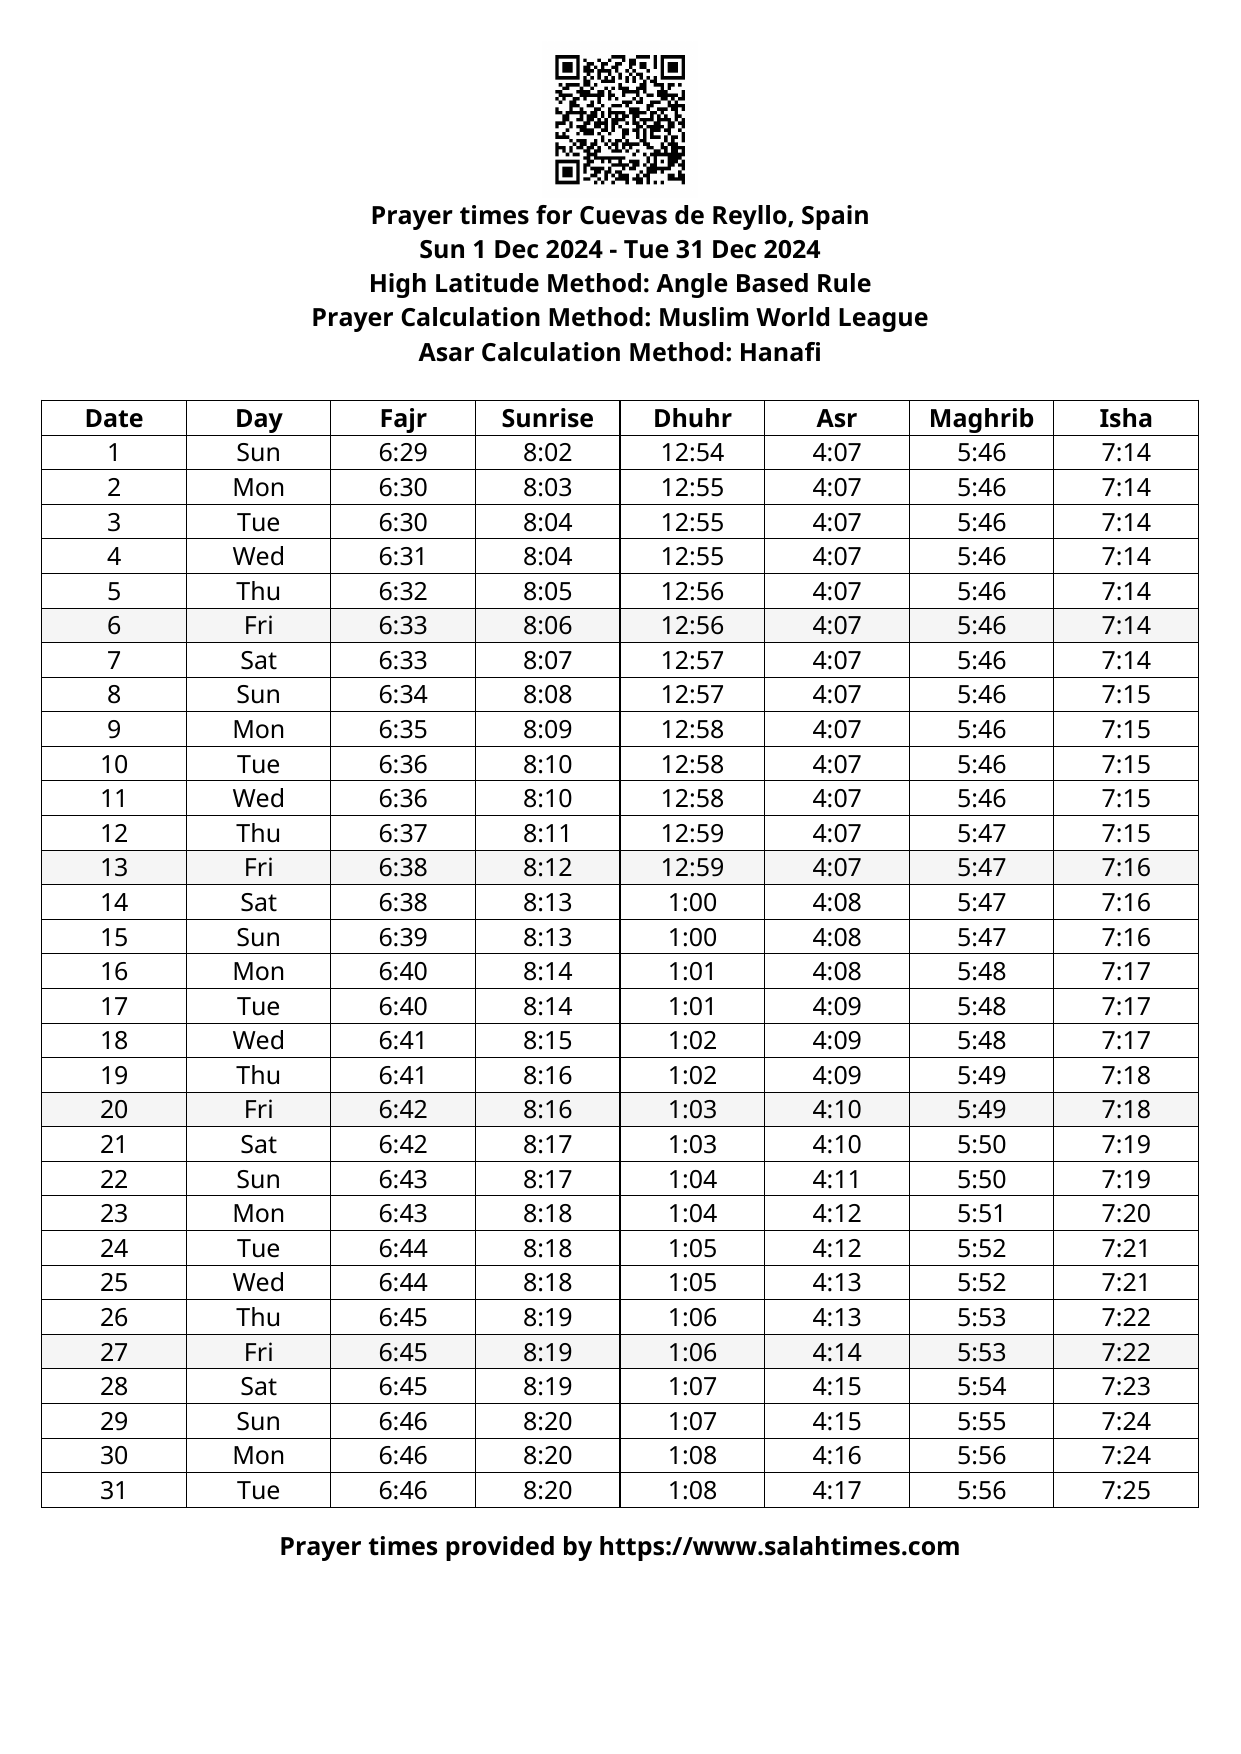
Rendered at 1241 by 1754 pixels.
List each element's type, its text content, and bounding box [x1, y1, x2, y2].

table_cell 7:14 [1054, 574, 1198, 607]
table_cell 8:18 [476, 1231, 619, 1264]
table_cell 6:36 [331, 747, 475, 780]
table_header Dhuhr [621, 401, 764, 434]
table_cell 12:55 [621, 539, 764, 573]
table_cell 4:14 [765, 1335, 909, 1368]
table_cell 1:00 [621, 885, 764, 919]
table_cell 1:04 [621, 1196, 764, 1230]
table_cell 8:10 [476, 747, 619, 780]
table_cell 1:01 [621, 954, 764, 988]
table_cell 12:55 [621, 505, 764, 538]
text Prayer times for Cuevas de Reyllo, Spain [42, 198, 1198, 232]
table_cell 5:46 [910, 436, 1053, 469]
table_cell Wed [187, 539, 330, 573]
table_cell Sat [187, 643, 330, 677]
table_cell 7 [42, 643, 186, 677]
table_cell 4:15 [765, 1369, 909, 1403]
table_cell 6:36 [331, 781, 475, 815]
table_cell 1:06 [621, 1300, 764, 1334]
table_cell 6:43 [331, 1162, 475, 1195]
table_cell 8:05 [476, 574, 619, 607]
table_cell Tue [187, 1473, 330, 1507]
table_cell 6:44 [331, 1231, 475, 1264]
table_cell 6 [42, 609, 186, 642]
picture [542, 41, 699, 198]
table_cell 12:59 [621, 851, 764, 884]
table_cell Tue [187, 989, 330, 1022]
table_cell 6:44 [331, 1266, 475, 1299]
table_cell 4:08 [765, 954, 909, 988]
table_cell 4:08 [765, 885, 909, 919]
table_cell 7:16 [1054, 920, 1198, 953]
table_cell 4:07 [765, 643, 909, 677]
table_cell 1:02 [621, 1058, 764, 1092]
table_cell Thu [187, 574, 330, 607]
table_cell 7:24 [1054, 1439, 1198, 1472]
table_cell Thu [187, 816, 330, 849]
table_cell 2 [42, 470, 186, 504]
table_cell Mon [187, 712, 330, 746]
table_cell 4:13 [765, 1266, 909, 1299]
table_cell Tue [187, 747, 330, 780]
table_cell 12:58 [621, 712, 764, 746]
table_cell 8:02 [476, 436, 619, 469]
table_header Fajr [331, 401, 475, 434]
table_cell 5:50 [910, 1162, 1053, 1195]
table_cell 7:16 [1054, 851, 1198, 884]
table_cell 7:18 [1054, 1058, 1198, 1092]
table_cell 7:19 [1054, 1162, 1198, 1195]
table_cell Wed [187, 781, 330, 815]
table_cell 1:00 [621, 920, 764, 953]
table_cell 5:50 [910, 1127, 1053, 1161]
table_cell 11 [42, 781, 186, 815]
table_cell Tue [187, 505, 330, 538]
table_cell 22 [42, 1162, 186, 1195]
table_cell 6:42 [331, 1127, 475, 1161]
table_cell 5:48 [910, 954, 1053, 988]
table_cell 6:33 [331, 643, 475, 677]
table_cell 7:14 [1054, 436, 1198, 469]
table_cell 8:16 [476, 1058, 619, 1092]
text High Latitude Method: Angle Based Rule [42, 266, 1198, 300]
table_cell 7:14 [1054, 643, 1198, 677]
table_cell Thu [187, 1058, 330, 1092]
table_cell 8:09 [476, 712, 619, 746]
table_cell 6:35 [331, 712, 475, 746]
table_cell 6:31 [331, 539, 475, 573]
table_cell 13 [42, 851, 186, 884]
table_cell 7:14 [1054, 470, 1198, 504]
table_cell 1:02 [621, 1024, 764, 1057]
table_cell 7:14 [1054, 505, 1198, 538]
table_cell 5:46 [910, 574, 1053, 607]
table_cell 5:47 [910, 816, 1053, 849]
table_cell 8:20 [476, 1473, 619, 1507]
table_cell 4:08 [765, 920, 909, 953]
table_cell 5:54 [910, 1369, 1053, 1403]
table_cell 5:47 [910, 885, 1053, 919]
table_cell 5:46 [910, 712, 1053, 746]
table_cell 8:14 [476, 989, 619, 1022]
table_cell 8:13 [476, 920, 619, 953]
table_cell 1:01 [621, 989, 764, 1022]
table_cell 8:11 [476, 816, 619, 849]
table_cell 4:07 [765, 436, 909, 469]
table_cell 5:51 [910, 1196, 1053, 1230]
table_header Date [42, 401, 186, 434]
table_cell 4:11 [765, 1162, 909, 1195]
table_cell 8:04 [476, 539, 619, 573]
table_cell 1:04 [621, 1162, 764, 1195]
table_cell 12:57 [621, 678, 764, 711]
table_cell 4:07 [765, 505, 909, 538]
table_cell 5:48 [910, 989, 1053, 1022]
table_cell 7:22 [1054, 1335, 1198, 1368]
table_cell 7:15 [1054, 781, 1198, 815]
table_cell 6:46 [331, 1439, 475, 1472]
table_cell 4:07 [765, 851, 909, 884]
table_cell 6:41 [331, 1024, 475, 1057]
table_cell 8 [42, 678, 186, 711]
table_cell 8:20 [476, 1404, 619, 1437]
table_cell 8:19 [476, 1335, 619, 1368]
table_cell 31 [42, 1473, 186, 1507]
table_cell 1:07 [621, 1404, 764, 1437]
table_cell 7:21 [1054, 1231, 1198, 1264]
table_cell 7:17 [1054, 989, 1198, 1022]
table_cell 6:45 [331, 1369, 475, 1403]
table_cell 6:30 [331, 470, 475, 504]
table_cell 25 [42, 1266, 186, 1299]
table_cell 12:58 [621, 781, 764, 815]
table_cell 12:58 [621, 747, 764, 780]
table_cell 8:08 [476, 678, 619, 711]
table_cell 8:17 [476, 1127, 619, 1161]
table_cell 6:42 [331, 1093, 475, 1126]
table_cell 12:55 [621, 470, 764, 504]
table_cell 4:09 [765, 1058, 909, 1092]
table_cell 5:46 [910, 678, 1053, 711]
table_cell 6:45 [331, 1335, 475, 1368]
table_cell Mon [187, 1196, 330, 1230]
table_cell 24 [42, 1231, 186, 1264]
table_cell 7:15 [1054, 678, 1198, 711]
table_cell 4:10 [765, 1127, 909, 1161]
table_cell 8:03 [476, 470, 619, 504]
table_cell 6:43 [331, 1196, 475, 1230]
table_cell 20 [42, 1093, 186, 1126]
table_cell 5:46 [910, 539, 1053, 573]
table_cell 5:46 [910, 609, 1053, 642]
table_cell 7:18 [1054, 1093, 1198, 1126]
table_cell Sun [187, 920, 330, 953]
table_cell 4:13 [765, 1300, 909, 1334]
table_cell Mon [187, 470, 330, 504]
table_cell 26 [42, 1300, 186, 1334]
table_cell 18 [42, 1024, 186, 1057]
table_cell 5:46 [910, 781, 1053, 815]
table_cell 4:07 [765, 574, 909, 607]
table_cell 4:12 [765, 1231, 909, 1264]
table_cell 6:40 [331, 989, 475, 1022]
text Sun 1 Dec 2024 - Tue 31 Dec 2024 [42, 232, 1198, 266]
table_cell Sun [187, 1404, 330, 1437]
table_header Maghrib [910, 401, 1053, 434]
table_header Asr [765, 401, 909, 434]
table_cell 6:40 [331, 954, 475, 988]
table_cell Fri [187, 1093, 330, 1126]
table_cell 15 [42, 920, 186, 953]
table_cell 4:07 [765, 816, 909, 849]
table_cell 1:05 [621, 1266, 764, 1299]
table_cell 8:19 [476, 1300, 619, 1334]
table_cell 29 [42, 1404, 186, 1437]
table_cell Thu [187, 1300, 330, 1334]
table_cell 4:07 [765, 609, 909, 642]
table_cell 4:10 [765, 1093, 909, 1126]
table_cell 4:09 [765, 989, 909, 1022]
table_cell 5:47 [910, 851, 1053, 884]
table_cell 8:10 [476, 781, 619, 815]
table_cell Sat [187, 885, 330, 919]
table_cell 1:07 [621, 1369, 764, 1403]
table_cell 6:38 [331, 851, 475, 884]
table_cell Fri [187, 609, 330, 642]
table_cell 4:12 [765, 1196, 909, 1230]
table_cell 7:17 [1054, 1024, 1198, 1057]
table_cell 3 [42, 505, 186, 538]
table_cell 7:19 [1054, 1127, 1198, 1161]
table_cell 5:56 [910, 1473, 1053, 1507]
table_cell 8:19 [476, 1369, 619, 1403]
table_cell 7:15 [1054, 712, 1198, 746]
table_cell 5:46 [910, 747, 1053, 780]
table_header Isha [1054, 401, 1198, 434]
table_cell 5:47 [910, 920, 1053, 953]
table_cell Sun [187, 1162, 330, 1195]
table_cell 4:15 [765, 1404, 909, 1437]
table_cell 7:21 [1054, 1266, 1198, 1299]
table_cell 1:05 [621, 1231, 764, 1264]
table_cell 12:56 [621, 574, 764, 607]
table_cell 6:33 [331, 609, 475, 642]
table_cell 12:57 [621, 643, 764, 677]
table_cell 6:41 [331, 1058, 475, 1092]
table_cell 8:06 [476, 609, 619, 642]
table_cell 8:04 [476, 505, 619, 538]
table_cell 5:53 [910, 1300, 1053, 1334]
table_cell 8:20 [476, 1439, 619, 1472]
table_cell 5:53 [910, 1335, 1053, 1368]
table_cell 12:59 [621, 816, 764, 849]
table_cell 7:14 [1054, 539, 1198, 573]
table_cell 19 [42, 1058, 186, 1092]
table_cell 17 [42, 989, 186, 1022]
table_cell 4:17 [765, 1473, 909, 1507]
table_cell 6:45 [331, 1300, 475, 1334]
table_cell 5 [42, 574, 186, 607]
table_cell Mon [187, 1439, 330, 1472]
table_cell 8:14 [476, 954, 619, 988]
table_cell 4:07 [765, 470, 909, 504]
table_cell Wed [187, 1266, 330, 1299]
table_cell Sat [187, 1369, 330, 1403]
table_cell Sun [187, 678, 330, 711]
table_cell 5:49 [910, 1058, 1053, 1092]
table_cell 6:46 [331, 1404, 475, 1437]
text Asar Calculation Method: Hanafi [42, 334, 1198, 368]
table_cell 7:16 [1054, 885, 1198, 919]
table_cell 6:39 [331, 920, 475, 953]
table_cell Sun [187, 436, 330, 469]
table_cell 4:09 [765, 1024, 909, 1057]
table_cell 4 [42, 539, 186, 573]
table_cell 7:24 [1054, 1404, 1198, 1437]
table_cell 4:07 [765, 539, 909, 573]
table_cell 8:18 [476, 1196, 619, 1230]
table_cell 1:06 [621, 1335, 764, 1368]
table_cell 8:07 [476, 643, 619, 677]
table_cell 8:12 [476, 851, 619, 884]
table_cell 12:54 [621, 436, 764, 469]
table_cell 6:37 [331, 816, 475, 849]
table_cell 7:23 [1054, 1369, 1198, 1403]
table_cell 5:46 [910, 505, 1053, 538]
table_cell 6:30 [331, 505, 475, 538]
text Prayer Calculation Method: Muslim World League [42, 300, 1198, 334]
table_cell 16 [42, 954, 186, 988]
table_cell 1:08 [621, 1473, 764, 1507]
table_cell 5:52 [910, 1266, 1053, 1299]
table_cell 5:48 [910, 1024, 1053, 1057]
table_cell 7:14 [1054, 609, 1198, 642]
table_cell 9 [42, 712, 186, 746]
table_cell 5:46 [910, 643, 1053, 677]
table_cell Wed [187, 1024, 330, 1057]
table_cell 8:18 [476, 1266, 619, 1299]
table_cell 7:22 [1054, 1300, 1198, 1334]
table_cell 7:25 [1054, 1473, 1198, 1507]
table_cell Sat [187, 1127, 330, 1161]
table_header Sunrise [476, 401, 619, 434]
table_cell 7:17 [1054, 954, 1198, 988]
table_cell 5:52 [910, 1231, 1053, 1264]
table_cell 4:07 [765, 712, 909, 746]
table_cell 4:07 [765, 747, 909, 780]
table_cell 1:03 [621, 1093, 764, 1126]
table_cell 8:17 [476, 1162, 619, 1195]
table_cell 21 [42, 1127, 186, 1161]
table_header Day [187, 401, 330, 434]
table_cell Fri [187, 851, 330, 884]
table_cell 5:49 [910, 1093, 1053, 1126]
table_cell 5:55 [910, 1404, 1053, 1437]
table_cell Tue [187, 1231, 330, 1264]
table_cell Mon [187, 954, 330, 988]
table_cell 6:29 [331, 436, 475, 469]
table_cell 7:20 [1054, 1196, 1198, 1230]
table_cell 30 [42, 1439, 186, 1472]
table_cell 8:15 [476, 1024, 619, 1057]
table_cell 6:38 [331, 885, 475, 919]
table_cell 7:15 [1054, 816, 1198, 849]
table_cell 6:32 [331, 574, 475, 607]
table_cell Fri [187, 1335, 330, 1368]
table_cell 1 [42, 436, 186, 469]
table_cell 4:07 [765, 781, 909, 815]
table_cell 12:56 [621, 609, 764, 642]
table_cell 12 [42, 816, 186, 849]
table_cell 27 [42, 1335, 186, 1368]
table_cell 23 [42, 1196, 186, 1230]
table_cell 10 [42, 747, 186, 780]
table_cell 28 [42, 1369, 186, 1403]
table_cell 7:15 [1054, 747, 1198, 780]
table_cell 1:08 [621, 1439, 764, 1472]
table_cell 1:03 [621, 1127, 764, 1161]
table_cell 4:07 [765, 678, 909, 711]
table_cell 4:16 [765, 1439, 909, 1472]
table_cell 5:46 [910, 470, 1053, 504]
table_cell 5:56 [910, 1439, 1053, 1472]
table_cell 6:34 [331, 678, 475, 711]
table_cell 8:13 [476, 885, 619, 919]
table_cell 6:46 [331, 1473, 475, 1507]
table_cell 8:16 [476, 1093, 619, 1126]
text Prayer times provided by https://www.salahtimes.com [42, 1528, 1198, 1563]
table_cell 14 [42, 885, 186, 919]
